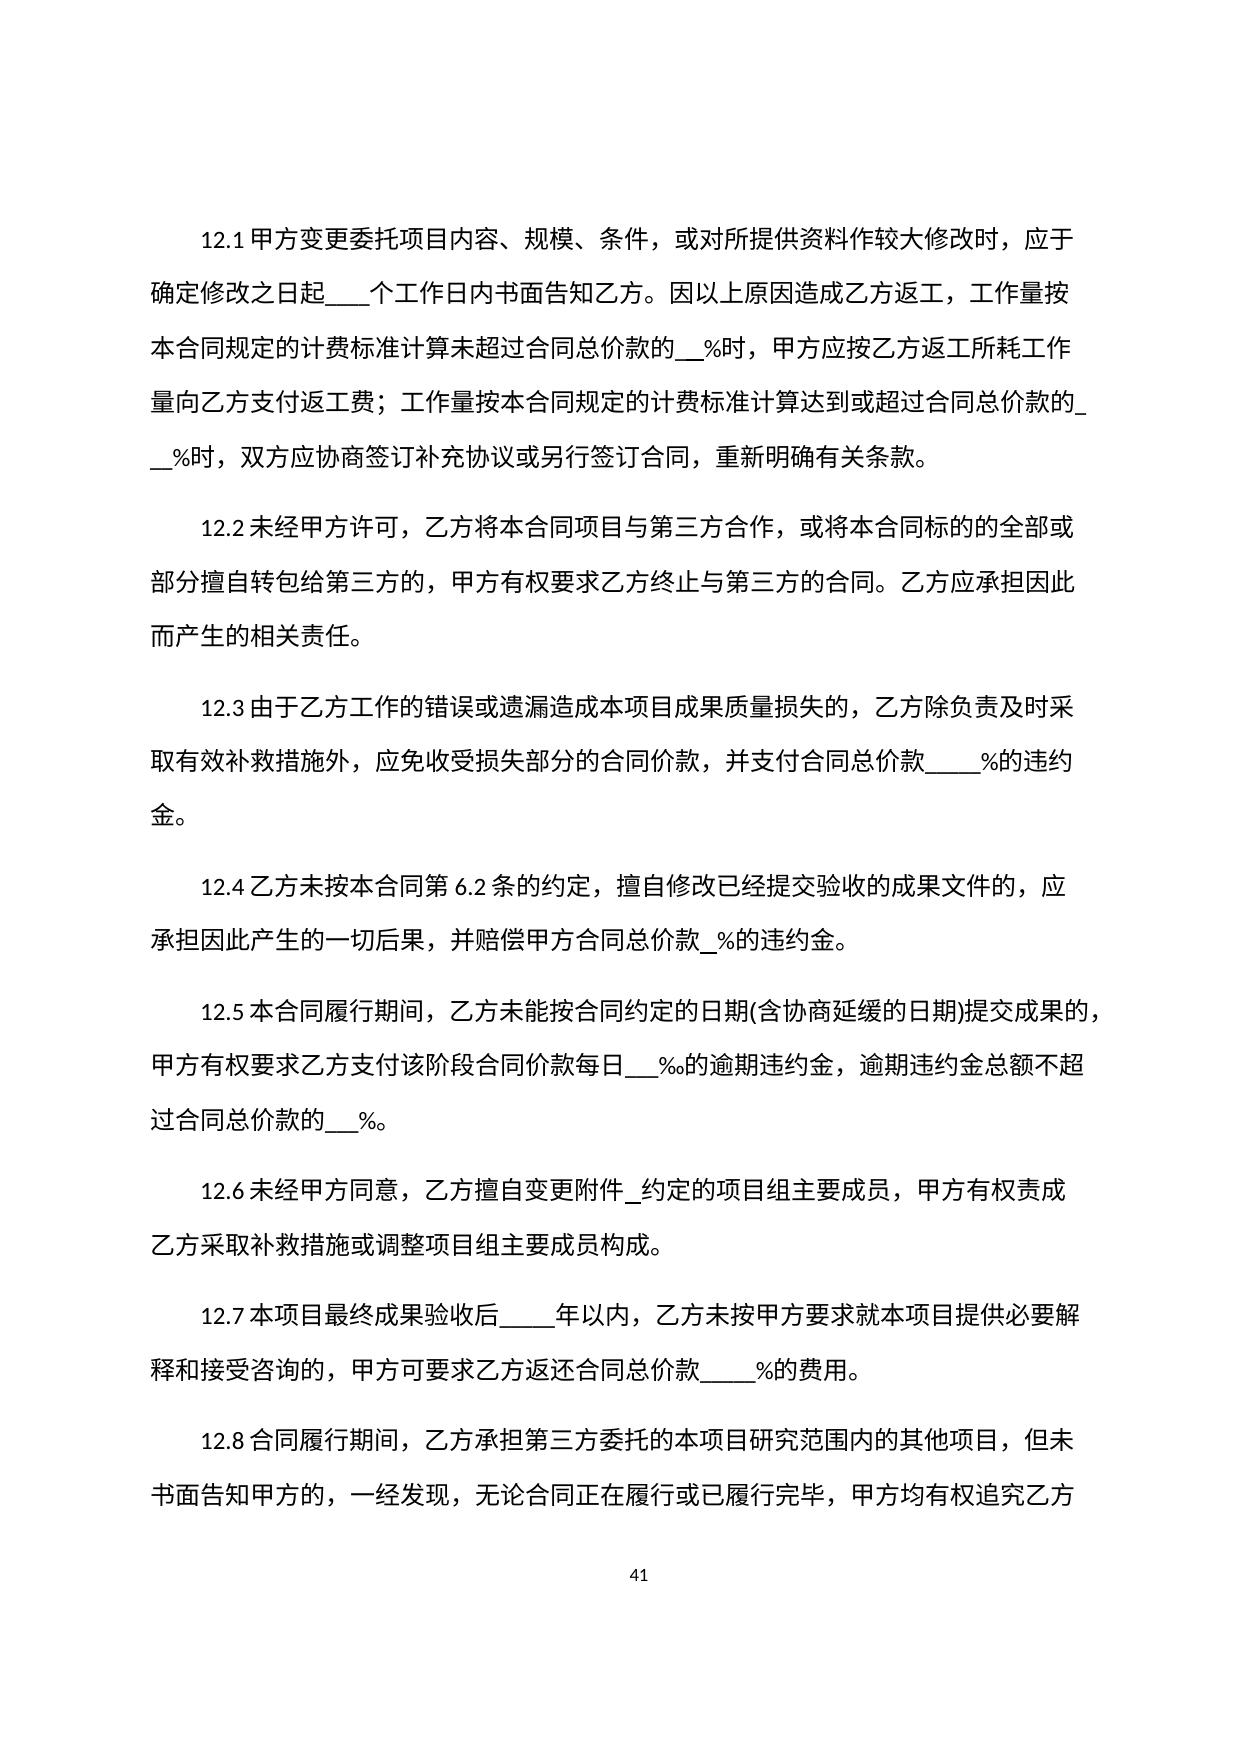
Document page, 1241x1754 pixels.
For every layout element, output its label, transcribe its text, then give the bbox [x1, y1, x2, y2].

text 12.7本项目最终成果验收后_____年以内，乙方未按甲方要求就本项目提供必要解释和接受咨询的，甲方可要求乙方返还合同总价款_____%的费用。 [150, 1296, 1090, 1386]
text 12.4乙方未按本合同第6.2条的约定，擅自修改已经提交验收的成果文件的，应承担因此产生的一切后果，并赔偿甲方合同总价款 %的违约金。 [150, 866, 1090, 957]
text 12.5本合同履行期间，乙方未能按合同约定的日期(含协商延缓的日期)提交成果的，甲方有权要求乙方支付该阶段合同价款每日___‰的逾期违约金，逾期违约金总额不超过合同总价款的___%。 [150, 991, 1090, 1136]
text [150, 1421, 1090, 1511]
text 12.1甲方变更委托项目内容、规模、条件，或对所提供资料作较大修改时，应于确定修改之日起____个工作日内书面告知乙方。因以上原因造成乙方返工，工作量按本合同规定的计费标准计算未超过合同总价款的__ %时，甲方应按乙方返工所耗工作量向乙方支付返工费；工作量按本合同规定的计费标准计算达到或超过合同总价款的___%时，双方应协商签订补充协议或另行签订合同，重新明确有关条款。 [150, 219, 1090, 473]
text 12.6未经甲方同意，乙方擅自变更附件 约定的项目组主要成员，甲方有权责成乙方采取补救措施或调整项目组主要成员构成。 [150, 1171, 1090, 1261]
text 12.3由于乙方工作的错误或遗漏造成本项目成果质量损失的，乙方除负责及时采取有效补救措施外，应免收受损失部分的合同价款，并支付合同总价款_____%的违约金。 [150, 687, 1090, 832]
text 12.2未经甲方许可，乙方将本合同项目与第三方合作，或将本合同标的的全部或部分擅自转包给第三方的，甲方有权要求乙方终止与第三方的合同。乙方应承担因此而产生的相关责任。 [150, 508, 1090, 653]
